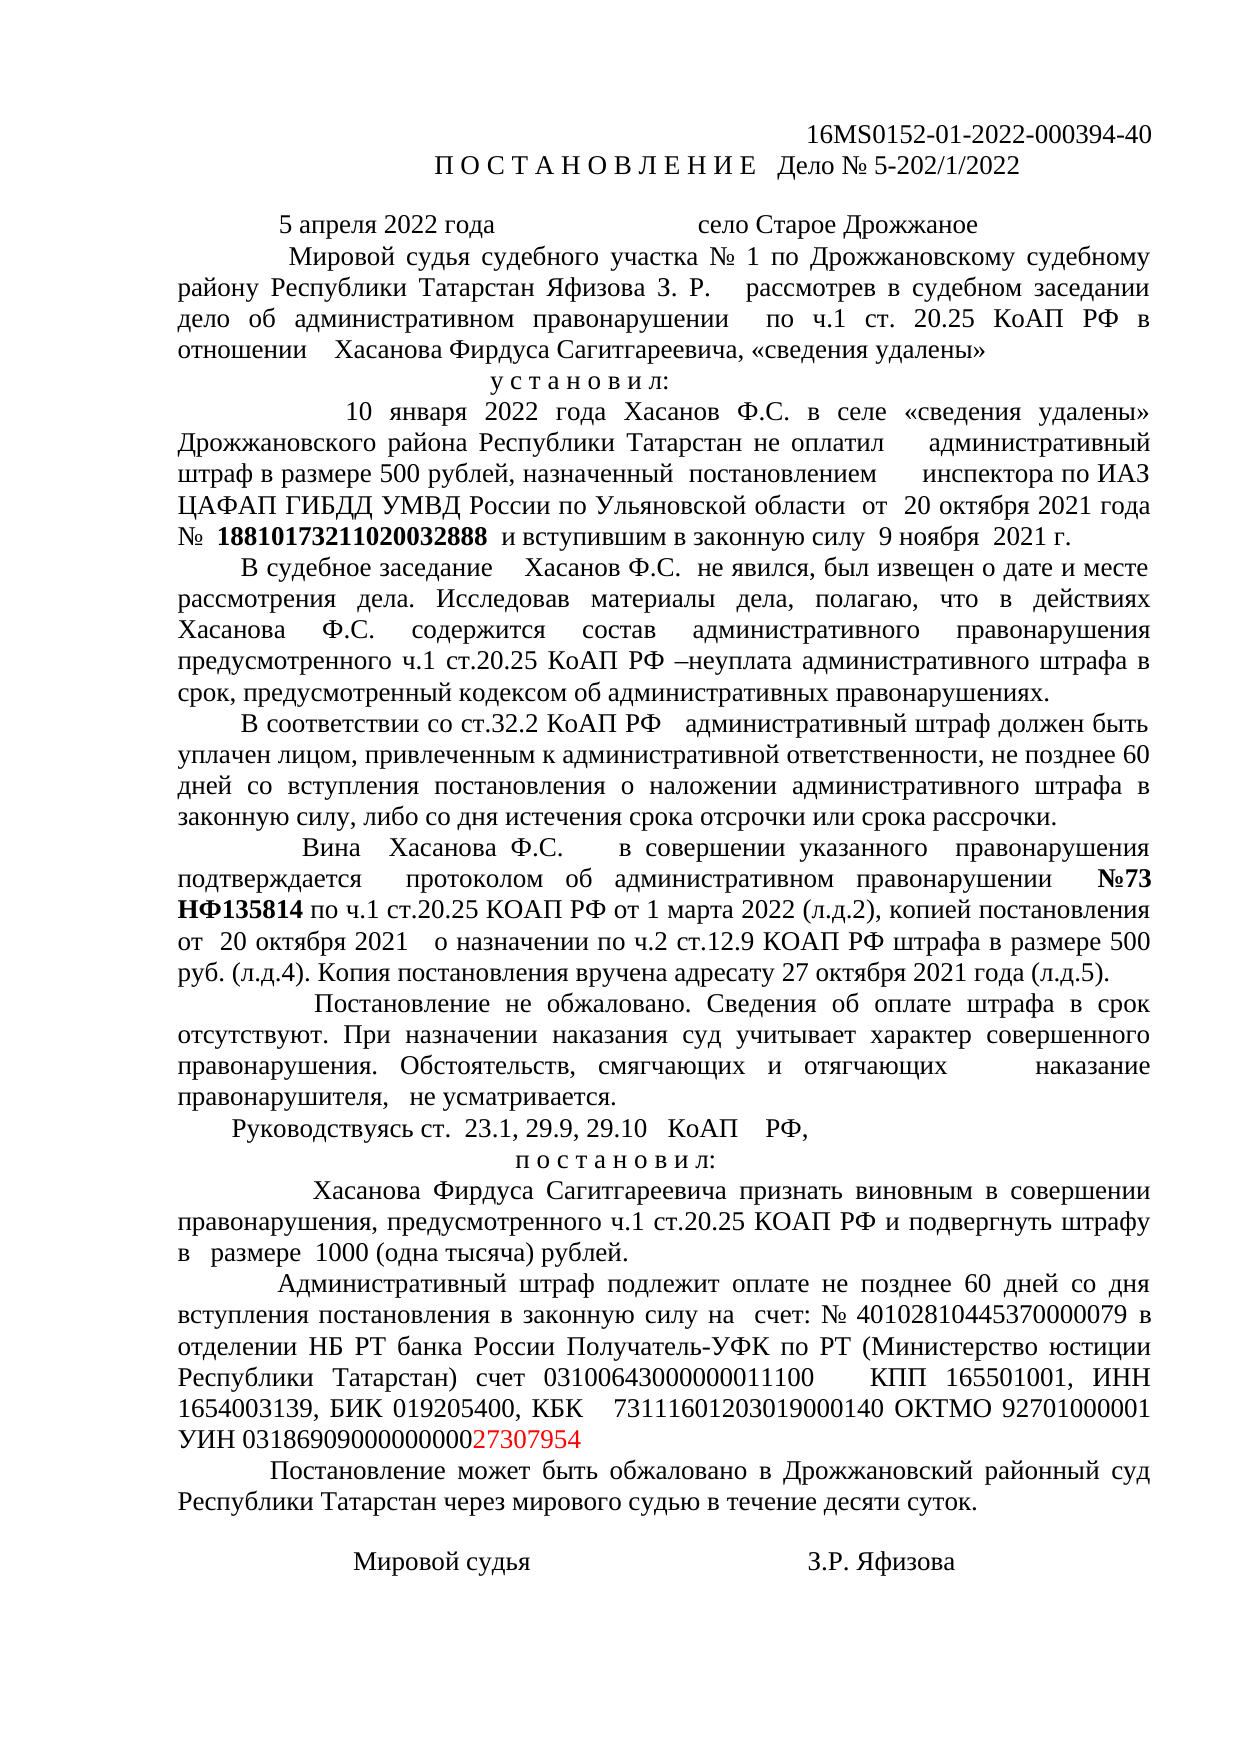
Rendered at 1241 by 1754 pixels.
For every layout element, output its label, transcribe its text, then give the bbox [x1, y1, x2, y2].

text П О С Т А Н О В Л Е Н И Е Дело № 5-202/1/2022 [177, 149, 1152, 180]
text В соответствии со ст.32.2 КоАП РФ административный штраф должен быть уплачен лицом, привлеченным к административной ответственности, не позднее 60 дней со вступления постановления о наложении административного штрафа в законную силу, либо со дня истечения срока отсрочки или срока рассрочки. [177, 707, 1152, 831]
text 10 января 2022 года Хасанов Ф.С. в селе «сведения удалены» Дрожжановского района Республики Татарстан не оплатил административный штраф в размере 500 рублей, назначенный постановлением инспектора по ИАЗ ЦАФАП ГИБДД УМВД России по Ульяновской области от 20 октября 2021 года № 18810173211020032888 и вступившим в законную силу 9 ноября 2021 г. [177, 395, 1152, 551]
text Постановление может быть обжаловано в Дрожжановский районный суд Республики Татарстан через мирового судью в течение десяти суток. [177, 1454, 1152, 1517]
text 5 апреля 2022 года село Старое Дрожжаное [177, 208, 1152, 239]
text Постановление не обжаловано. Сведения об оплате штрафа в срок отсутствуют. При назначении наказания суд учитывает характер совершенного правонарушения. Обстоятельств, смягчающих и отягчающих наказание правонарушителя, не усматривается. [177, 987, 1152, 1112]
text у с т а н о в и л: [177, 364, 1152, 395]
text Хасанова Фирдуса Сагитгареевича признать виновным в совершении правонарушения, предусмотренного ч.1 ст.20.25 КОАП РФ и подвергнуть штрафу в размере 1000 (одна тысяча) рублей. [177, 1174, 1152, 1267]
text В судебное заседание Хасанов Ф.С. не явился, был извещен о дате и месте рассмотрения дела. Исследовав материалы дела, полагаю, что в действиях Хасанова Ф.С. содержится состав административного правонарушения предусмотренного ч.1 ст.20.25 КоАП РФ –неуплата административного штрафа в срок, предусмотренный кодексом об административных правонарушениях. [177, 551, 1152, 707]
text Мировой судья З.Р. Яфизова [177, 1544, 1152, 1576]
text п о с т а н о в и л: [177, 1143, 1152, 1174]
text 16MS0152-01-2022-000394-40 [177, 118, 1152, 149]
text Административный штраф подлежит оплате не позднее 60 дней со дня вступления постановления в законную силу на счет: № 40102810445370000079 в отделении НБ РТ банка России Получатель-УФК по РТ (Министерство юстиции Республики Татарстан) счет 03100643000000011100 КПП 165501001, ИНН 1654003139, БИК 019205400, КБК 73111601203019000140 ОКТМО 92701000001 УИН 0318690900000000027307954 [177, 1267, 1152, 1454]
text Вина Хасанова Ф.С. в совершении указанного правонарушения подтверждается протоколом об административном правонарушении №73 НФ135814 по ч.1 ст.20.25 КОАП РФ от 1 марта 2022 (л.д.2), копией постановления от 20 октября 2021 о назначении по ч.2 ст.12.9 КОАП РФ штрафа в размере 500 руб. (л.д.4). Копия постановления вручена адресату 27 октября 2021 года (л.д.5). [177, 831, 1152, 987]
text Руководствуясь ст. 23.1, 29.9, 29.10 КоАП РФ, [177, 1112, 1152, 1143]
text Мировой судья судебного участка № 1 по Дрожжановскому судебному району Республики Татарстан Яфизова З. Р. рассмотрев в судебном заседании дело об административном правонарушении по ч.1 ст. 20.25 КоАП РФ в отношении Хасанова Фирдуса Сагитгареевича, «сведения удалены» [177, 239, 1152, 364]
